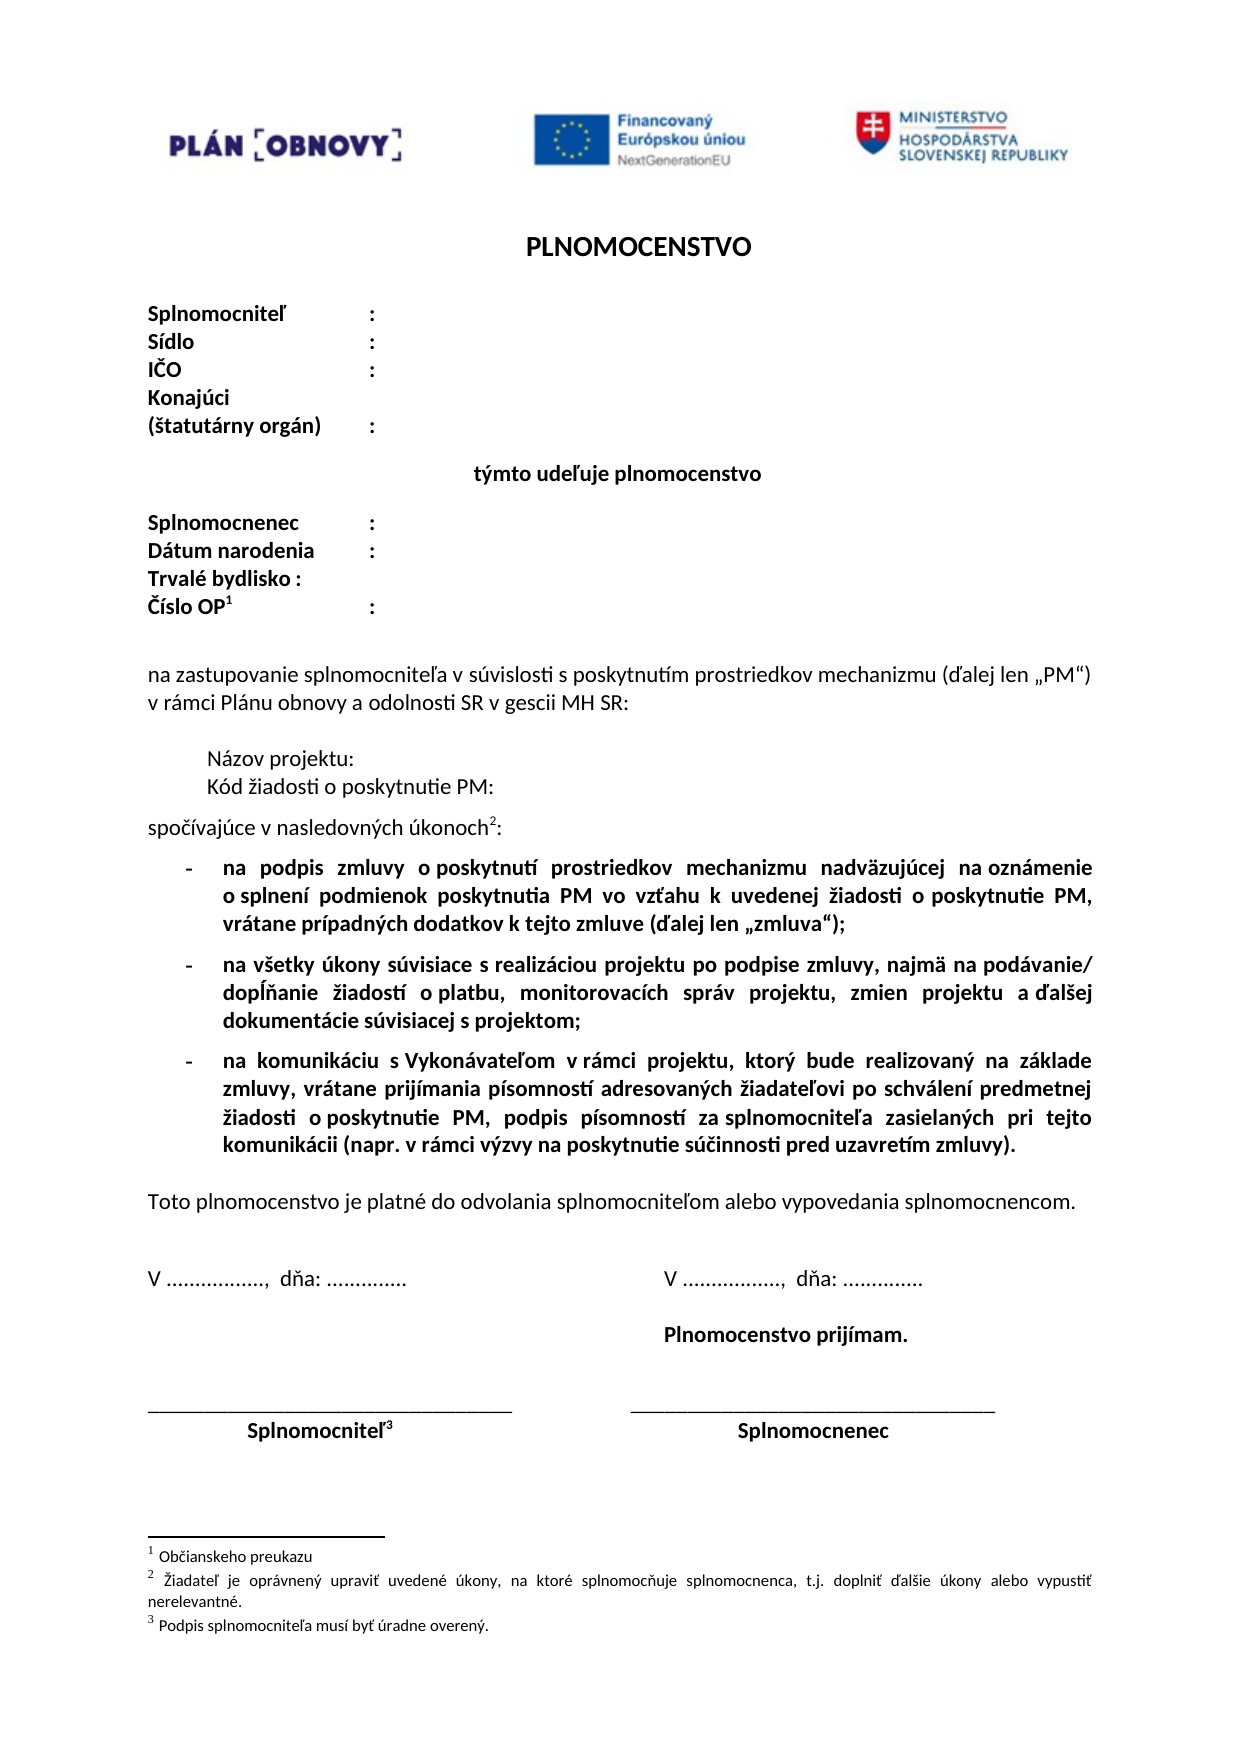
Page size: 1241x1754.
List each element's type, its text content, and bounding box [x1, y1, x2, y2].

text Trvalé bydlisko : [148, 564, 1092, 592]
text PLNOMOCENSTVO [185, 228, 1092, 263]
text týmto udeľuje plnomocenstvo [369, 459, 1092, 487]
list na všetky úkony súvisiace s realizáciou projektu po podpise zmluvy, najmä na podávanie/ dopĺňanie žiadostí o platbu, monitorovacích správ projektu, zmien projektu a ďalšej dokumentácie súvisiacej s projektom; [185, 950, 1092, 1034]
text na zastupovanie splnomocniteľa v súvislosti s poskytnutím prostriedkov mechanizmu (ďalej len „PM“) v rámci Plánu obnovy a odolnosti SR v gescii MH SR: [148, 660, 1092, 716]
text Splnomocniteľ Splnomocnenec [148, 1417, 1092, 1444]
text Konajúci [148, 383, 1092, 411]
text Plnomocenstvo prijímam. [664, 1320, 1092, 1348]
text Splnomocnenec : [148, 508, 1092, 536]
text Názov projektu: [148, 744, 1092, 772]
picture [147, 102, 1088, 179]
list na komunikáciu s Vykonávateľom v rámci projektu, ktorý bude realizovaný na základe zmluvy, vrátane prijímania písomností adresovaných žiadateľovi po schválení predmetnej žiadosti o poskytnutie PM, podpis písomností za splnomocniteľa zasielaných pri tejto komunikácii (napr. v rámci výzvy na poskytnutie súčinnosti pred uzavretím zmluvy). [185, 1047, 1092, 1159]
text Kód žiadosti o poskytnutie PM: [148, 772, 1092, 800]
text ________________________________ ________________________________ [148, 1388, 1092, 1417]
text IČO : [148, 355, 1092, 383]
text Dátum narodenia : [148, 536, 1092, 564]
text Číslo OP : [148, 592, 1092, 620]
text (štatutárny orgán) : [148, 411, 1092, 439]
text Splnomocniteľ : [148, 299, 1092, 327]
text V ................., dňa: .............. V ................., dňa: .............. [148, 1264, 1092, 1292]
text Sídlo : [148, 327, 1092, 355]
text Toto plnomocenstvo je platné do odvolania splnomocniteľom alebo vypovedania splnomocnencom. [148, 1187, 1092, 1215]
list na podpis zmluvy o poskytnutí prostriedkov mechanizmu nadväzujúcej na oznámenie o splnení podmienok poskytnutia PM vo vzťahu k uvedenej žiadosti o poskytnutie PM, vrátane prípadných dodatkov k tejto zmluve (ďalej len „zmluva“); [185, 853, 1092, 937]
text spočívajúce v nasledovných úkonoch: [148, 813, 1092, 841]
